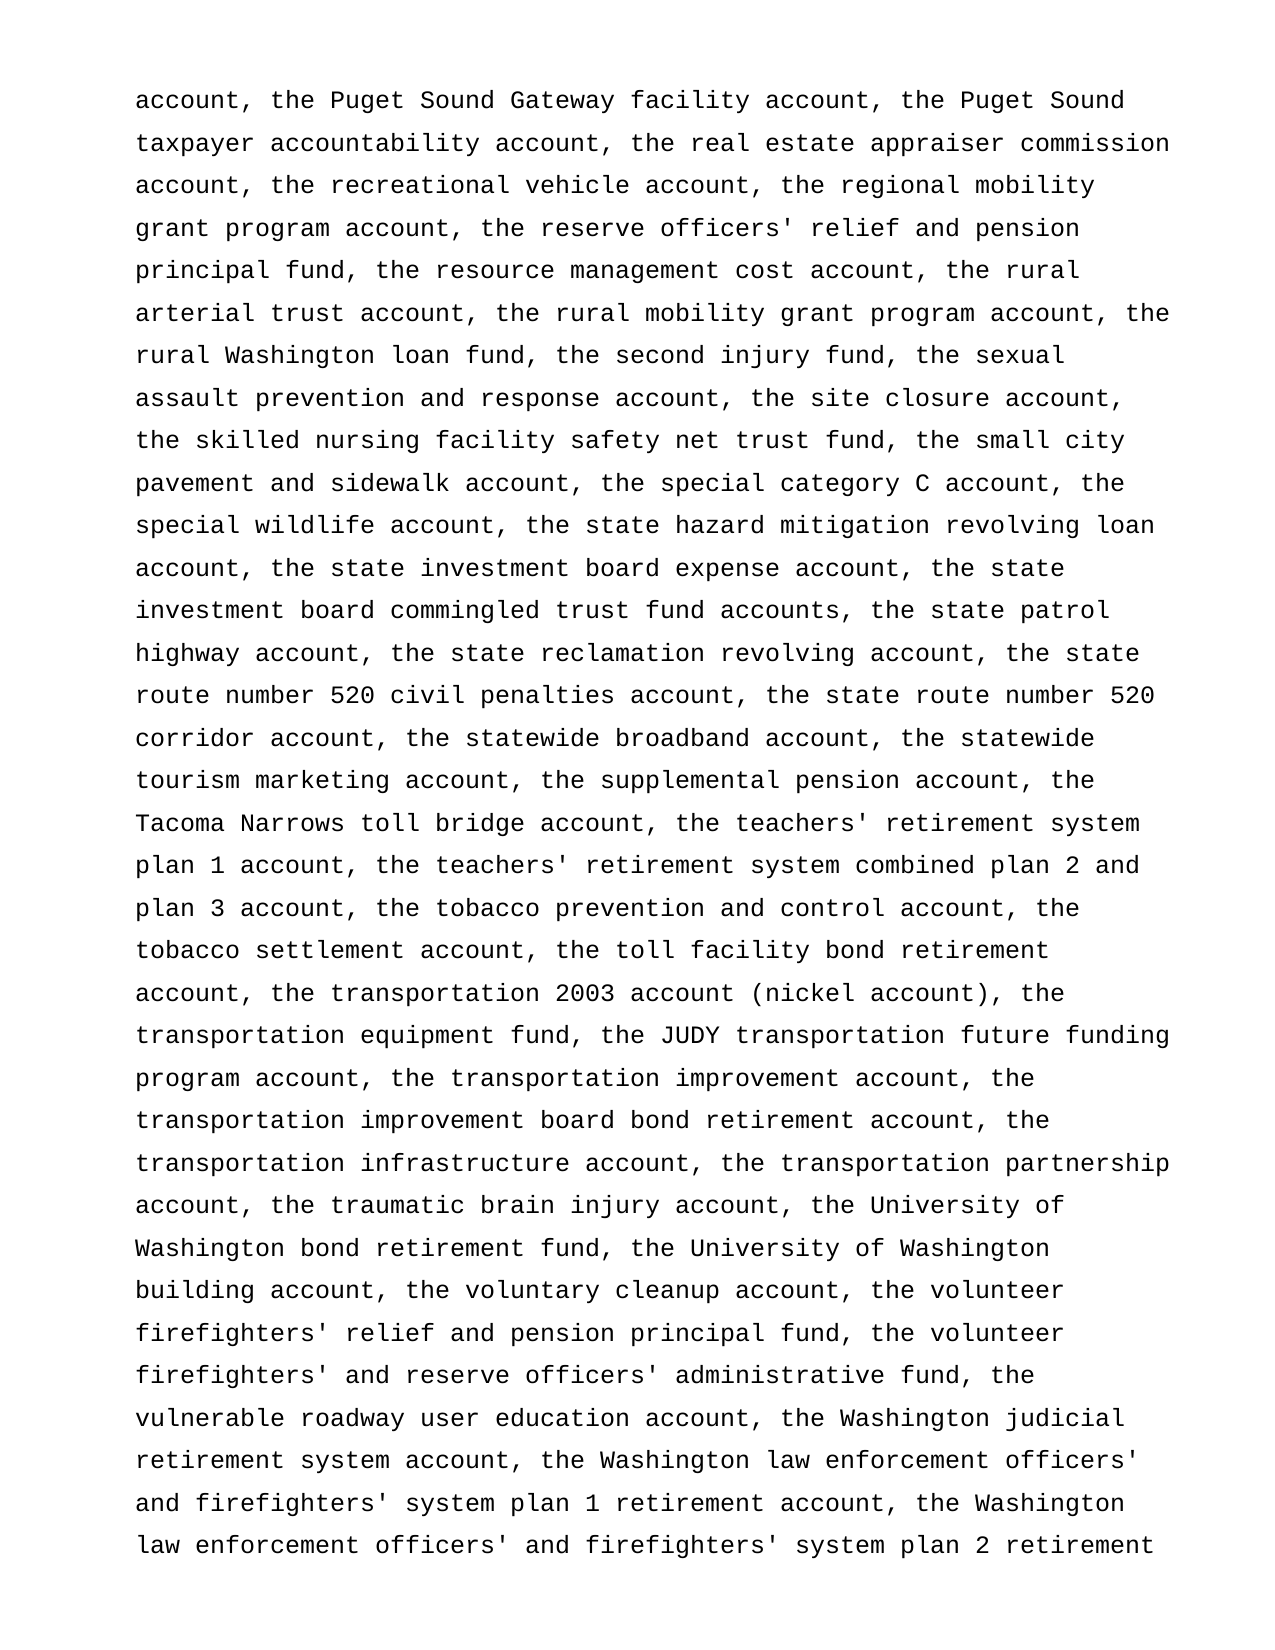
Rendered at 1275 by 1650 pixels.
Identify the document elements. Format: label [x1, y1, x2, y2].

text [135, 75, 1170, 1562]
